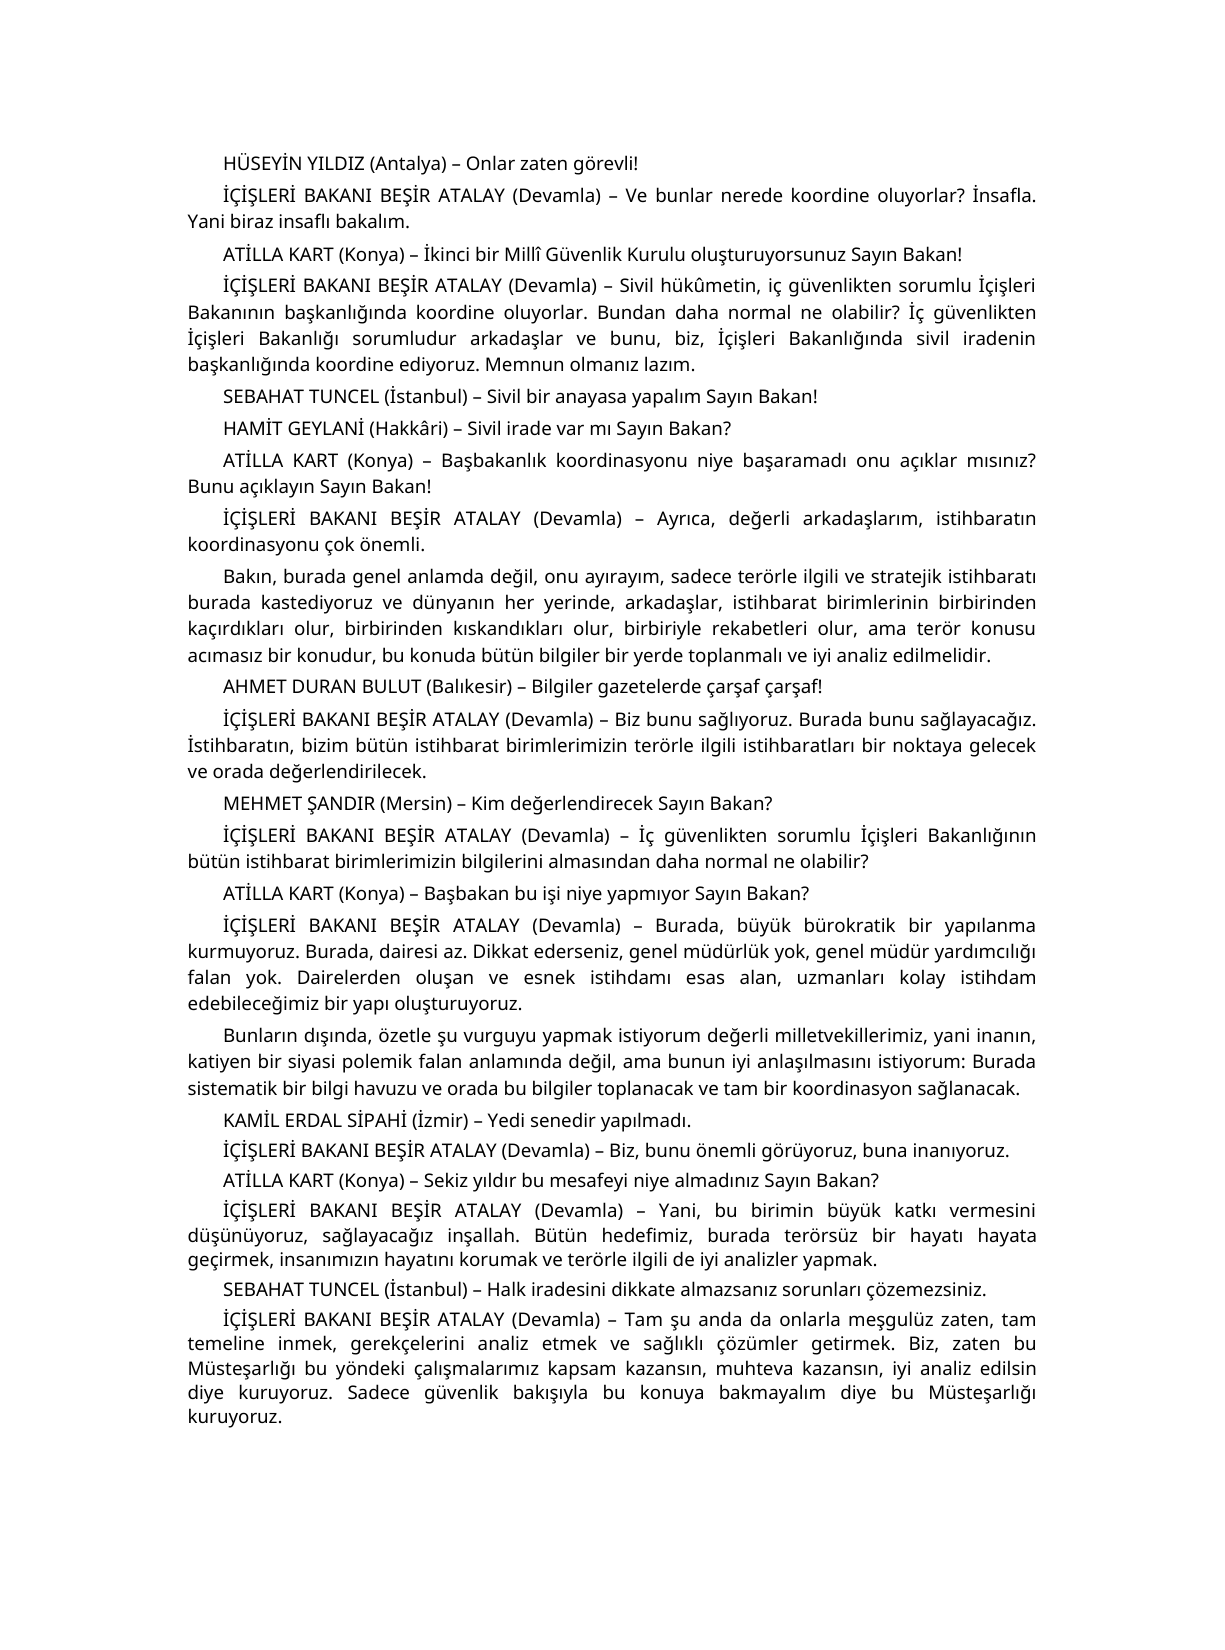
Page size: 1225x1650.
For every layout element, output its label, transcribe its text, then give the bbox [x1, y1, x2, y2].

text İÇİŞLERİ BAKANI BEŞİR ATALAY (Devamla) – Yani, bu birimin büyük katkı vermesini düşünüyoruz, sağlayacağız inşallah. Bütün hedefimiz, burada terörsüz bir hayatı hayata geçirmek, insanımızın hayatını korumak ve terörle ilgili de iyi analizler yapmak. [187, 1198, 1037, 1271]
text AHMET DURAN BULUT (Balıkesir) – Bilgiler gazetelerde çarşaf çarşaf! [187, 673, 1037, 699]
text MEHMET ŞANDIR (Mersin) – Kim değerlendirecek Sayın Bakan? [187, 789, 1037, 816]
text HAMİT GEYLANİ (Hakkâri) – Sivil irade var mı Sayın Bakan? [187, 414, 1037, 441]
text İÇİŞLERİ BAKANI BEŞİR ATALAY (Devamla) – İç güvenlikten sorumlu İçişleri Bakanlığının bütün istihbarat birimlerimizin bilgilerini almasından daha normal ne olabilir? [187, 821, 1037, 874]
text SEBAHAT TUNCEL (İstanbul) – Sivil bir anayasa yapalım Sayın Bakan! [187, 382, 1037, 409]
text ATİLLA KART (Konya) – Sekiz yıldır bu mesafeyi niye almadınız Sayın Bakan? [187, 1168, 1037, 1192]
text İÇİŞLERİ BAKANI BEŞİR ATALAY (Devamla) – Burada, büyük bürokratik bir yapılanma kurmuyoruz. Burada, dairesi az. Dikkat ederseniz, genel müdürlük yok, genel müdür yardımcılığı falan yok. Dairelerden oluşan ve esnek istihdamı esas alan, uzmanları kolay istihdam edebileceğimiz bir yapı oluşturuyoruz. [187, 911, 1037, 1016]
text KAMİL ERDAL SİPAHİ (İzmir) – Yedi senedir yapılmadı. [187, 1106, 1037, 1132]
text ATİLLA KART (Konya) – Başbakanlık koordinasyonu niye başaramadı onu açıklar mısınız? Bunu açıklayın Sayın Bakan! [187, 446, 1037, 499]
text Bunların dışında, özetle şu vurguyu yapmak istiyorum değerli milletvekillerimiz, yani inanın, katiyen bir siyasi polemik falan anlamında değil, ama bunun iyi anlaşılmasını istiyorum: Burada sistematik bir bilgi havuzu ve orada bu bilgiler toplanacak ve tam bir koordinasyon sağlanacak. [187, 1022, 1037, 1100]
text ATİLLA KART (Konya) – Başbakan bu işi niye yapmıyor Sayın Bakan? [187, 879, 1037, 906]
text İÇİŞLERİ BAKANI BEŞİR ATALAY (Devamla) – Sivil hükûmetin, iç güvenlikten sorumlu İçişleri Bakanının başkanlığında koordine oluyorlar. Bundan daha normal ne olabilir? İç güvenlikten İçişleri Bakanlığı sorumludur arkadaşlar ve bunu, biz, İçişleri Bakanlığında sivil iradenin başkanlığında koordine ediyoruz. Memnun olmanız lazım. [187, 272, 1037, 377]
text İÇİŞLERİ BAKANI BEŞİR ATALAY (Devamla) – Biz, bunu önemli görüyoruz, buna inanıyoruz. [187, 1138, 1037, 1162]
text HÜSEYİN YILDIZ (Antalya) – Onlar zaten görevli! [187, 150, 1037, 176]
text Bakın, burada genel anlamda değil, onu ayırayım, sadece terörle ilgili ve stratejik istihbaratı burada kastediyoruz ve dünyanın her yerinde, arkadaşlar, istihbarat birimlerinin birbirinden kaçırdıkları olur, birbirinden kıskandıkları olur, birbiriyle rekabetleri olur, ama terör konusu acımasız bir konudur, bu konuda bütün bilgiler bir yerde toplanmalı ve iyi analiz edilmelidir. [187, 563, 1037, 667]
text SEBAHAT TUNCEL (İstanbul) – Halk iradesini dikkate almazsanız sorunları çözemezsiniz. [187, 1277, 1037, 1301]
text İÇİŞLERİ BAKANI BEŞİR ATALAY (Devamla) – Ayrıca, değerli arkadaşlarım, istihbaratın koordinasyonu çok önemli. [187, 504, 1037, 557]
text ATİLLA KART (Konya) – İkinci bir Millî Güvenlik Kurulu oluşturuyorsunuz Sayın Bakan! [187, 240, 1037, 266]
text İÇİŞLERİ BAKANI BEŞİR ATALAY (Devamla) – Tam şu anda da onlarla meşgulüz zaten, tam temeline inmek, gerekçelerini analiz etmek ve sağlıklı çözümler getirmek. Biz, zaten bu Müsteşarlığı bu yöndeki çalışmalarımız kapsam kazansın, muhteva kazansın, iyi analiz edilsin diye kuruyoruz. Sadece güvenlik bakışıyla bu konuya bakmayalım diye bu Müsteşarlığı kuruyoruz. [187, 1307, 1037, 1428]
text İÇİŞLERİ BAKANI BEŞİR ATALAY (Devamla) – Biz bunu sağlıyoruz. Burada bunu sağlayacağız. İstihbaratın, bizim bütün istihbarat birimlerimizin terörle ilgili istihbaratları bir noktaya gelecek ve orada değerlendirilecek. [187, 705, 1037, 783]
text İÇİŞLERİ BAKANI BEŞİR ATALAY (Devamla) – Ve bunlar nerede koordine oluyorlar? İnsafla. Yani biraz insaflı bakalım. [187, 182, 1037, 234]
